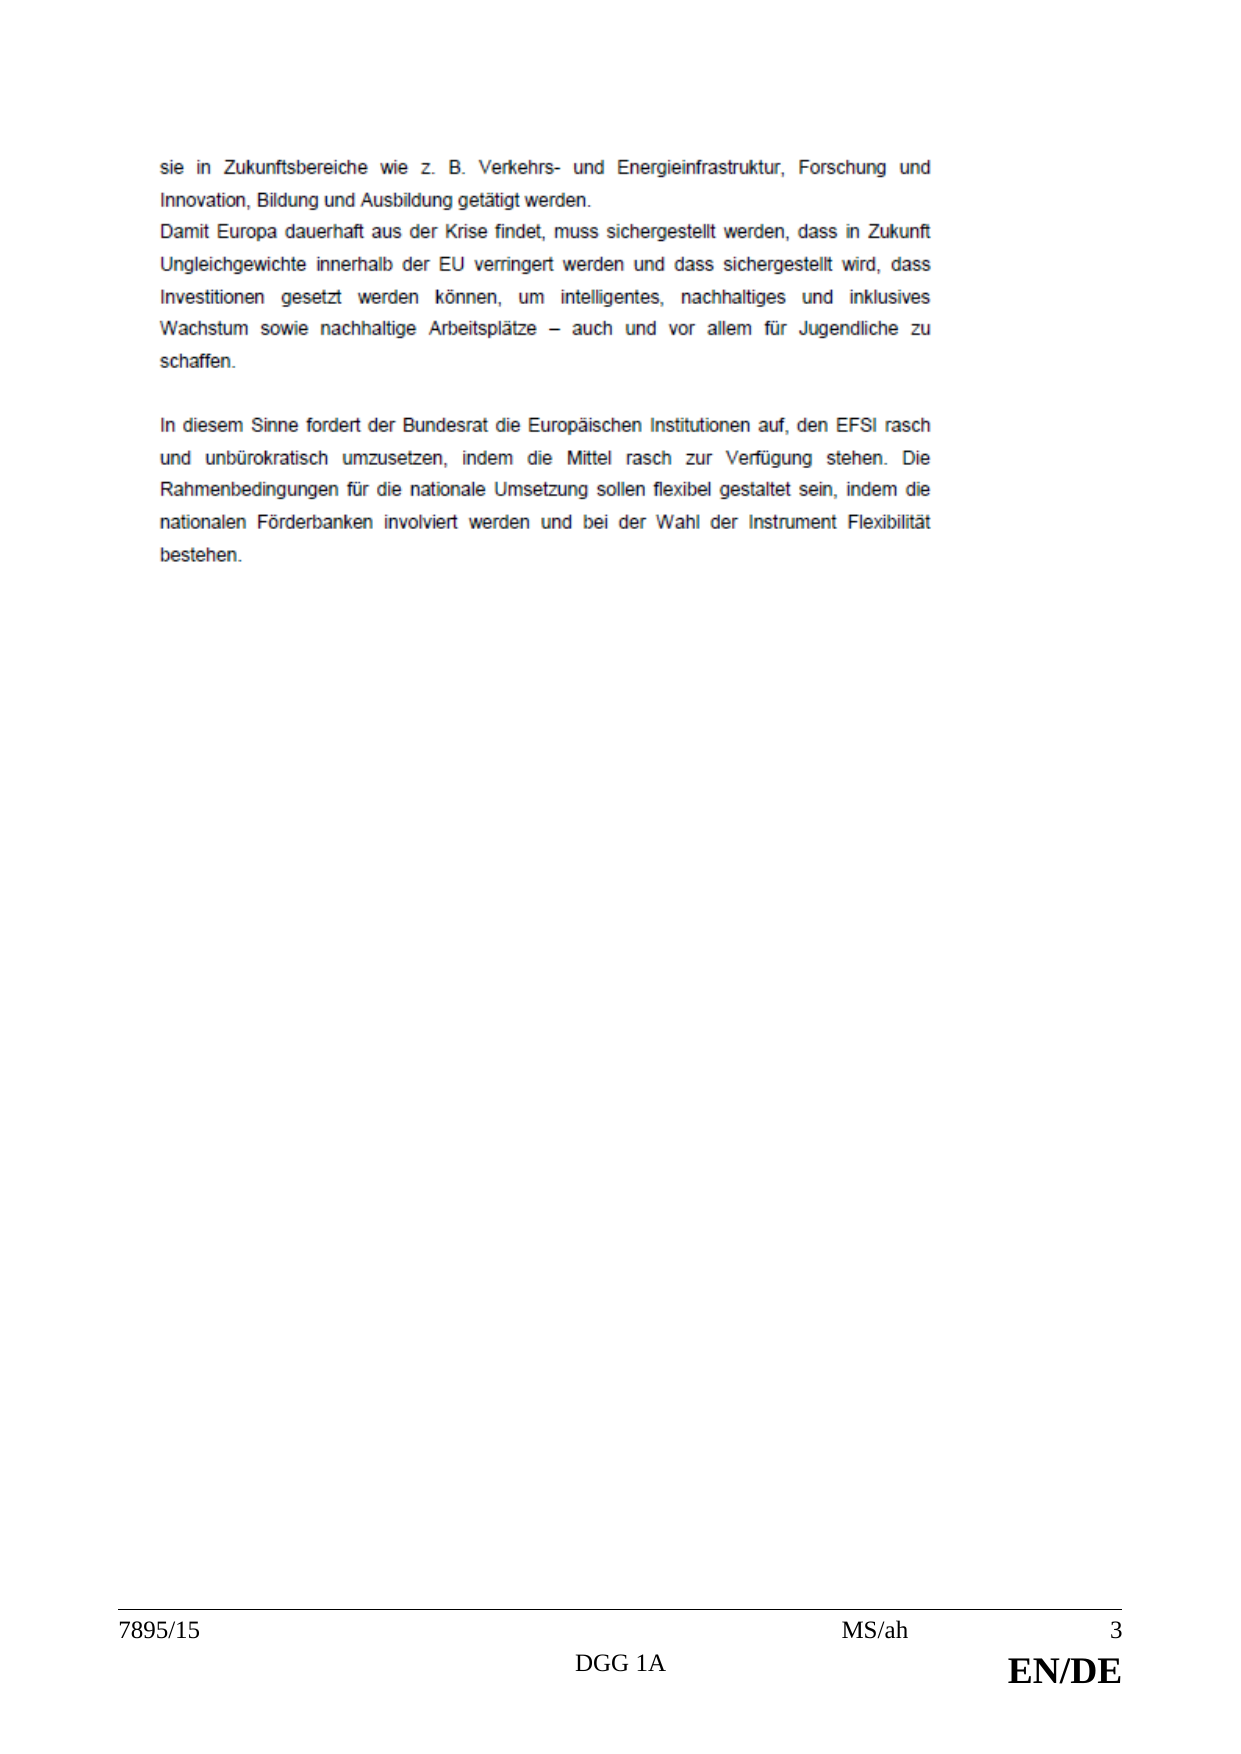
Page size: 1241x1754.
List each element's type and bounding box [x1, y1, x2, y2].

picture [118, 118, 1003, 1365]
